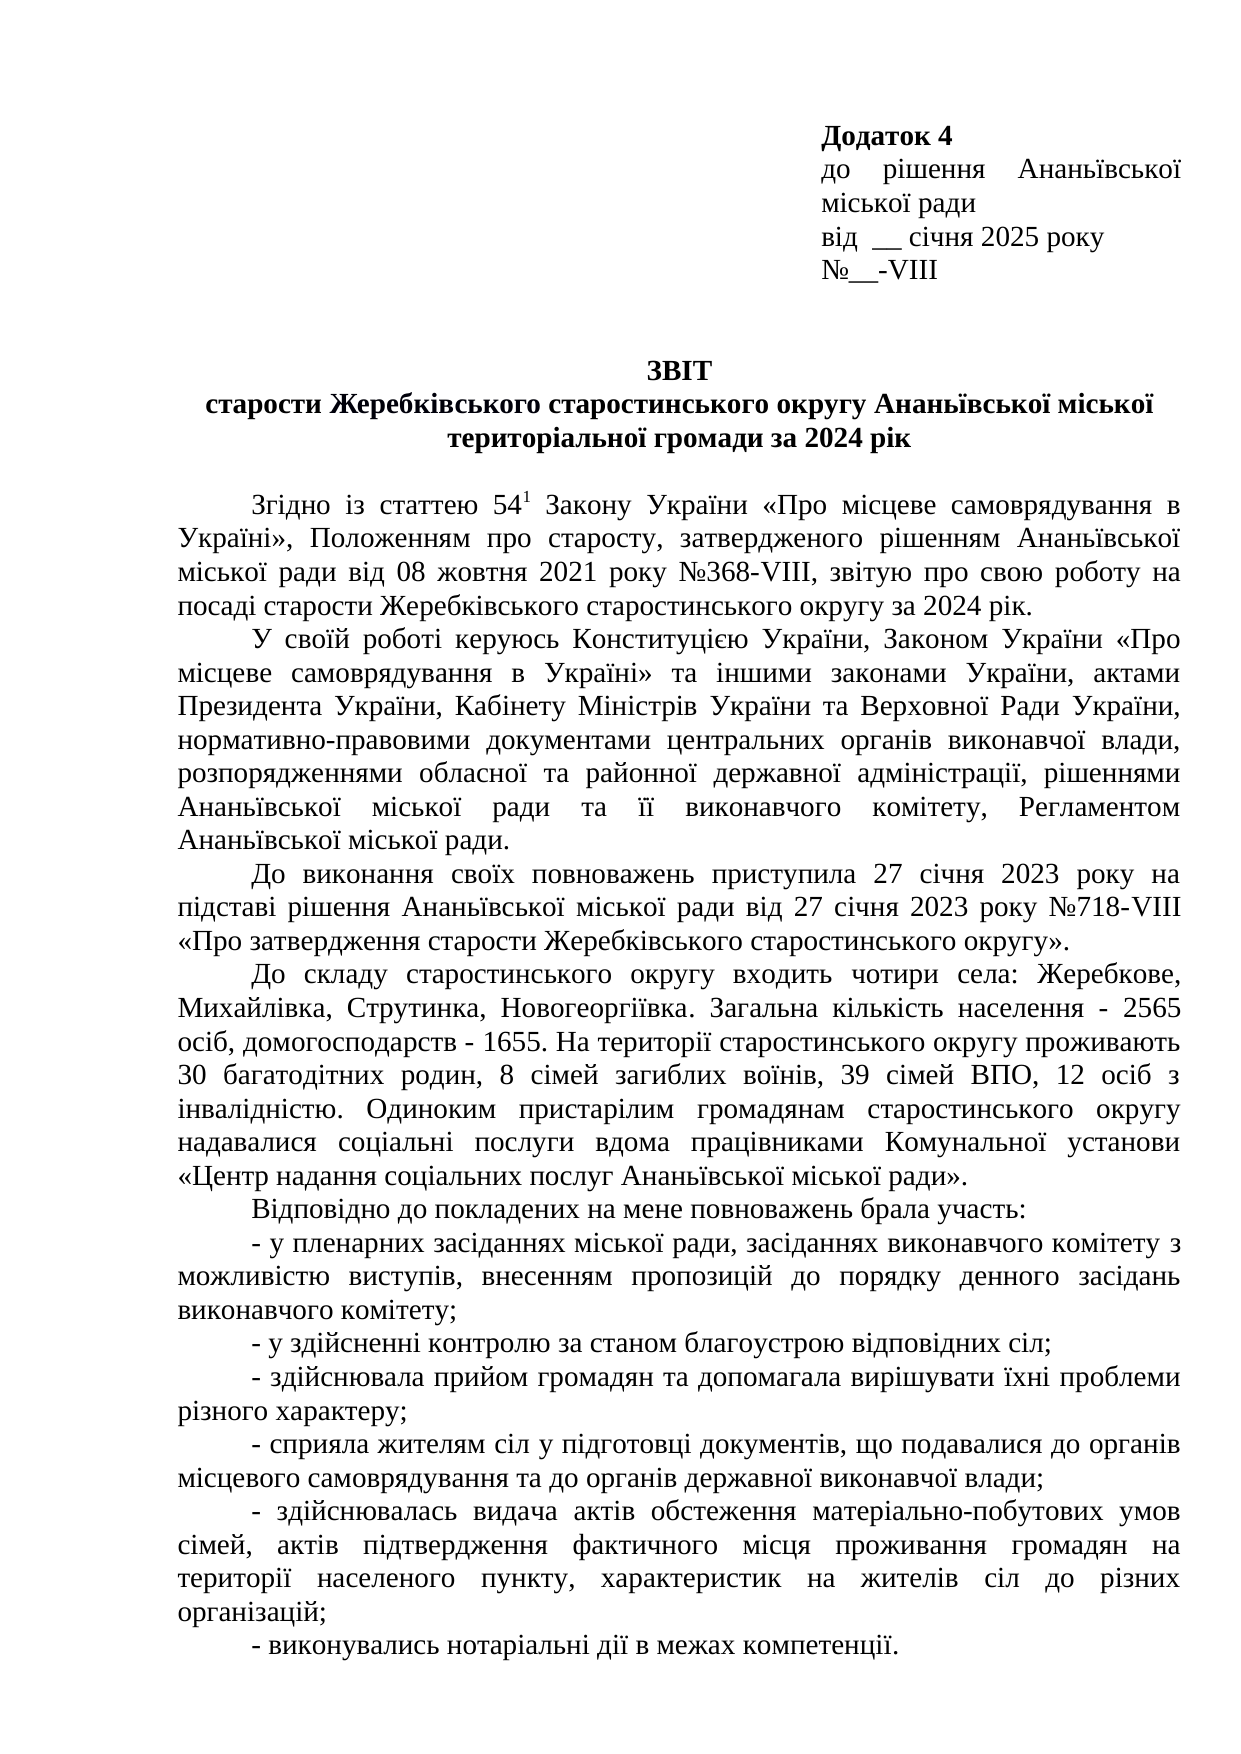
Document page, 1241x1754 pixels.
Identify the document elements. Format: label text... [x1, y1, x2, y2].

text Згідно із статтею 541 Закону України «Про місцеве самоврядування в Україні», Положенням про старосту, затвердженого рішенням Ананьївської міської ради від 08 жовтня 2021 року №368-VIII, звітую про свою роботу на посаді старости Жеребківського старостинського округу за 2024 рік. [177, 487, 1181, 621]
text - сприяла жителям сіл у підготовці документів, що подавалися до органів місцевого самоврядування та до органів державної виконавчої влади; [177, 1426, 1181, 1493]
text - здійснювалась видача актів обстеження матеріально-побутових умов сімей, актів підтвердження фактичного місця проживання громадян на території населеного пункту, характеристик на жителів сіл до різних організацій; [177, 1493, 1181, 1627]
text - виконувались нотаріальні дії в межах компетенції. [177, 1627, 1181, 1661]
text У своїй роботі керуюсь Конституцією України, Законом України «Про місцеве самоврядування в Україні» та іншими законами України, актами Президента України, Кабінету Міністрів України та Верховної Ради України, нормативно-правовими документами центральних органів виконавчої влади, розпорядженнями обласної та районної державної адміністрації, рішеннями Ананьївської міської ради та її виконавчого комітету, Регламентом Ананьївської міської ради. [177, 621, 1181, 856]
text - у здійсненні контролю за станом благоустрою відповідних сіл; [177, 1326, 1181, 1359]
text Додаток 4 [821, 118, 1181, 152]
text - у пленарних засіданнях міської ради, засіданнях виконавчого комітету з можливістю виступів, внесенням пропозицій до порядку денного засідань виконавчого комітету; [177, 1225, 1181, 1326]
text До виконання своїх повноважень приступила 27 січня 2023 року на підставі рішення Ананьївської міської ради від 27 січня 2023 року №718-VIII «Про затвердження старости Жеребківського старостинського округу». [177, 856, 1181, 957]
text №__-VІІІ [821, 252, 1181, 286]
text Відповідно до покладених на мене повноважень брала участь: [177, 1191, 1181, 1225]
text - здійснювала прийом громадян та допомагала вирішувати їхні проблеми різного характеру; [177, 1359, 1181, 1426]
text від __ січня 2025 року [821, 219, 1181, 252]
text старости Жеребківського старостинського округу Ананьївської міської територіальної громади за 2024 рік [177, 386, 1181, 453]
text ЗВІТ [177, 353, 1181, 386]
text До складу старостинського округу входить чотири села: Жеребкове, Михайлівка, Струтинка, Новогеоргіївка. Загальна кількість населення - 2565 осіб, домогосподарств - 1655. На території старостинського округу проживають 30 багатодітних родин, 8 сімей загиблих воїнів, 39 сімей ВПО, 12 осіб з інвалідністю. Одиноким пристарілим громадянам старостинського округу надавалися соціальні послуги вдома працівниками Комунальної установи «Центр надання соціальних послуг Ананьївської міської ради». [177, 957, 1181, 1191]
text до рішення Ананьївської міської ради [821, 152, 1181, 219]
